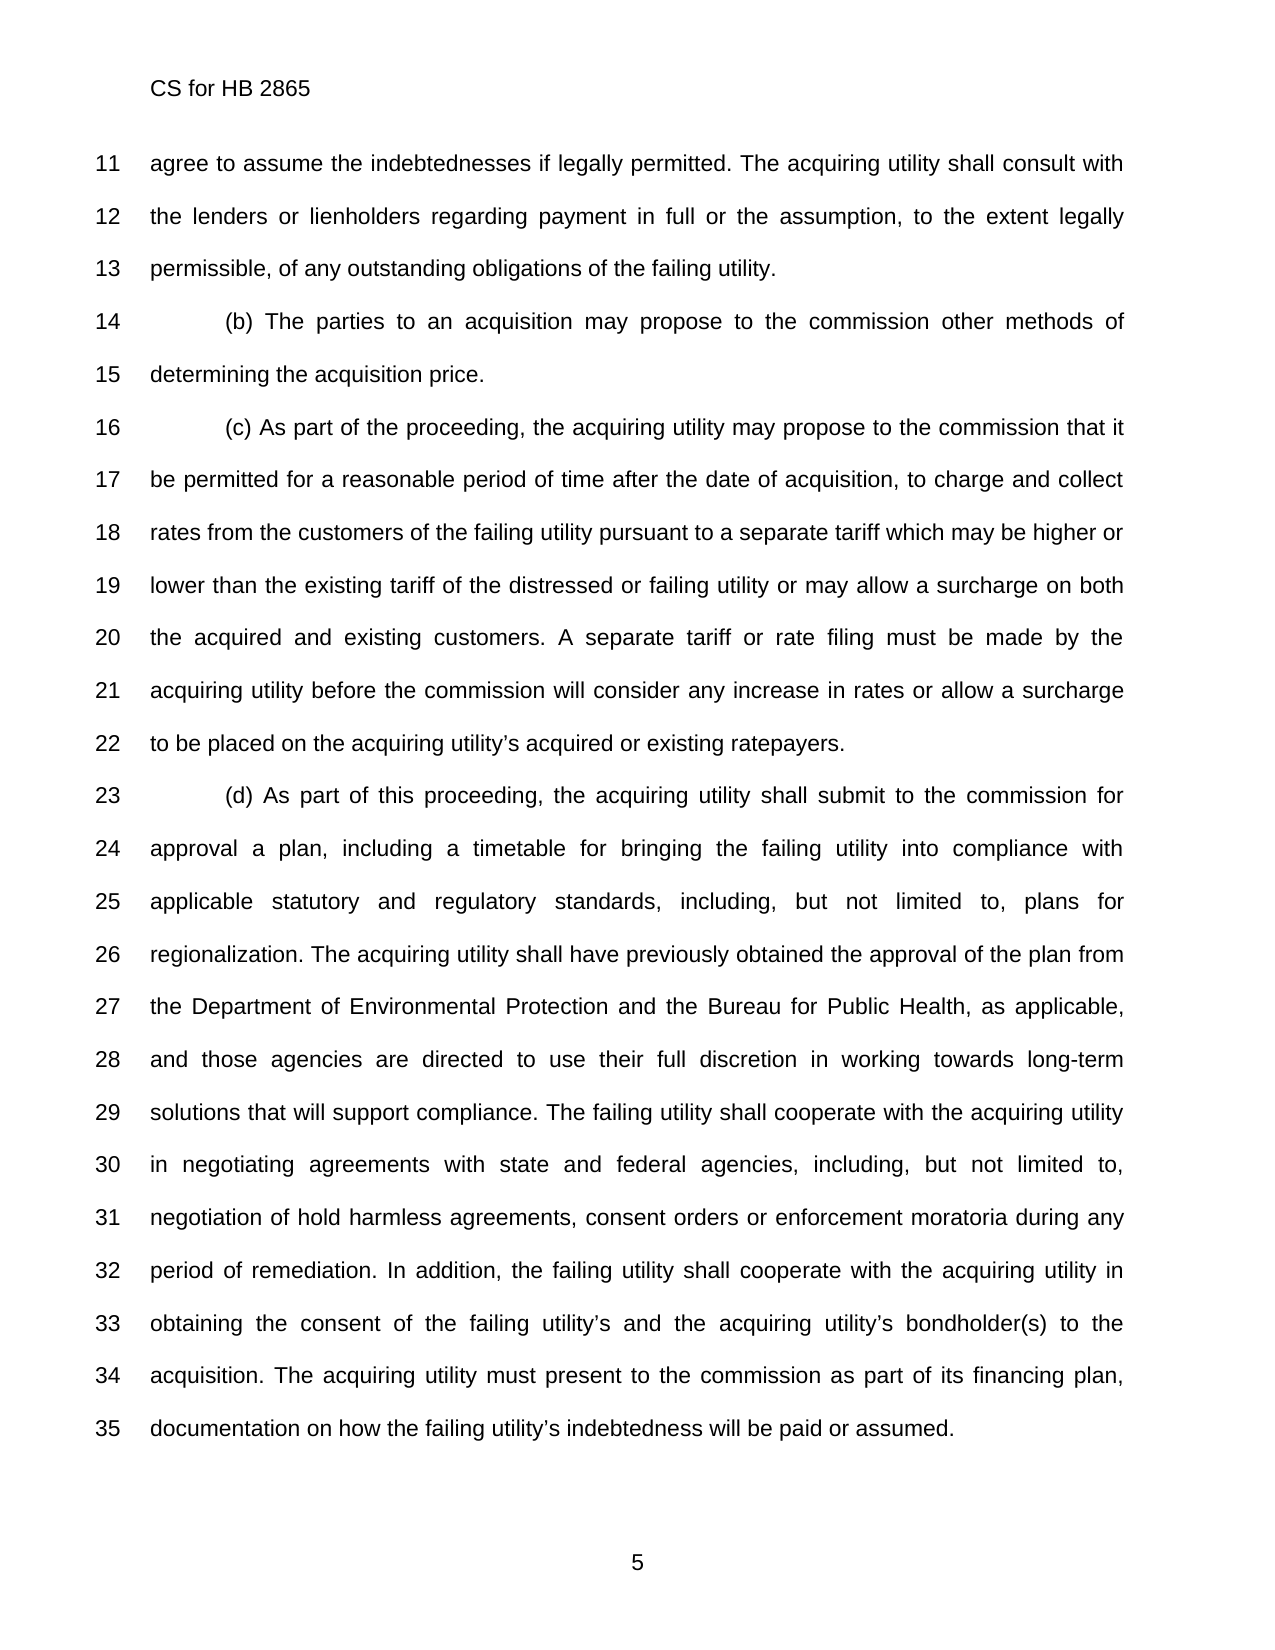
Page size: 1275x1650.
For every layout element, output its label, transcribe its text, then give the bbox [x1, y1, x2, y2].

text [150, 150, 1125, 282]
text (b) The parties to an acquisition may propose to the commission other methods of determining the acquisition price. [150, 308, 1125, 387]
text (c) As part of the proceeding, the acquiring utility may propose to the commission that it be permitted for a reasonable period of time after the date of acquisition, to charge and collect rates from the customers of the failing utility pursuant to a separate tariff which may be higher or lower than the existing tariff of the distressed or failing utility or may allow a surcharge on both the acquired and existing customers. A separate tariff or rate filing must be made by the acquiring utility before the commission will consider any increase in rates or allow a surcharge to be placed on the acquiring utility’s acquired or existing ratepayers. [150, 413, 1125, 756]
text (d) As part of this proceeding, the acquiring utility shall submit to the commission for approval a plan, including a timetable for bringing the failing utility into compliance with applicable statutory and regulatory standards, including, but not limited to, plans for regionalization. The acquiring utility shall have previously obtained the approval of the plan from the Department of Environmental Protection and the Bureau for Public Health, as applicable, and those agencies are directed to use their full discretion in working towards long-term solutions that will support compliance. The failing utility shall cooperate with the acquiring utility in negotiating agreements with state and federal agencies, including, but not limited to, negotiation of hold harmless agreements, consent orders or enforcement moratoria during any period of remediation. In addition, the failing utility shall cooperate with the acquiring utility in obtaining the consent of the failing utility’s and the acquiring utility’s bondholder(s) to the acquisition. The acquiring utility must present to the commission as part of its financing plan, documentation on how the failing utility’s indebtedness will be paid or assumed. [150, 782, 1125, 1441]
